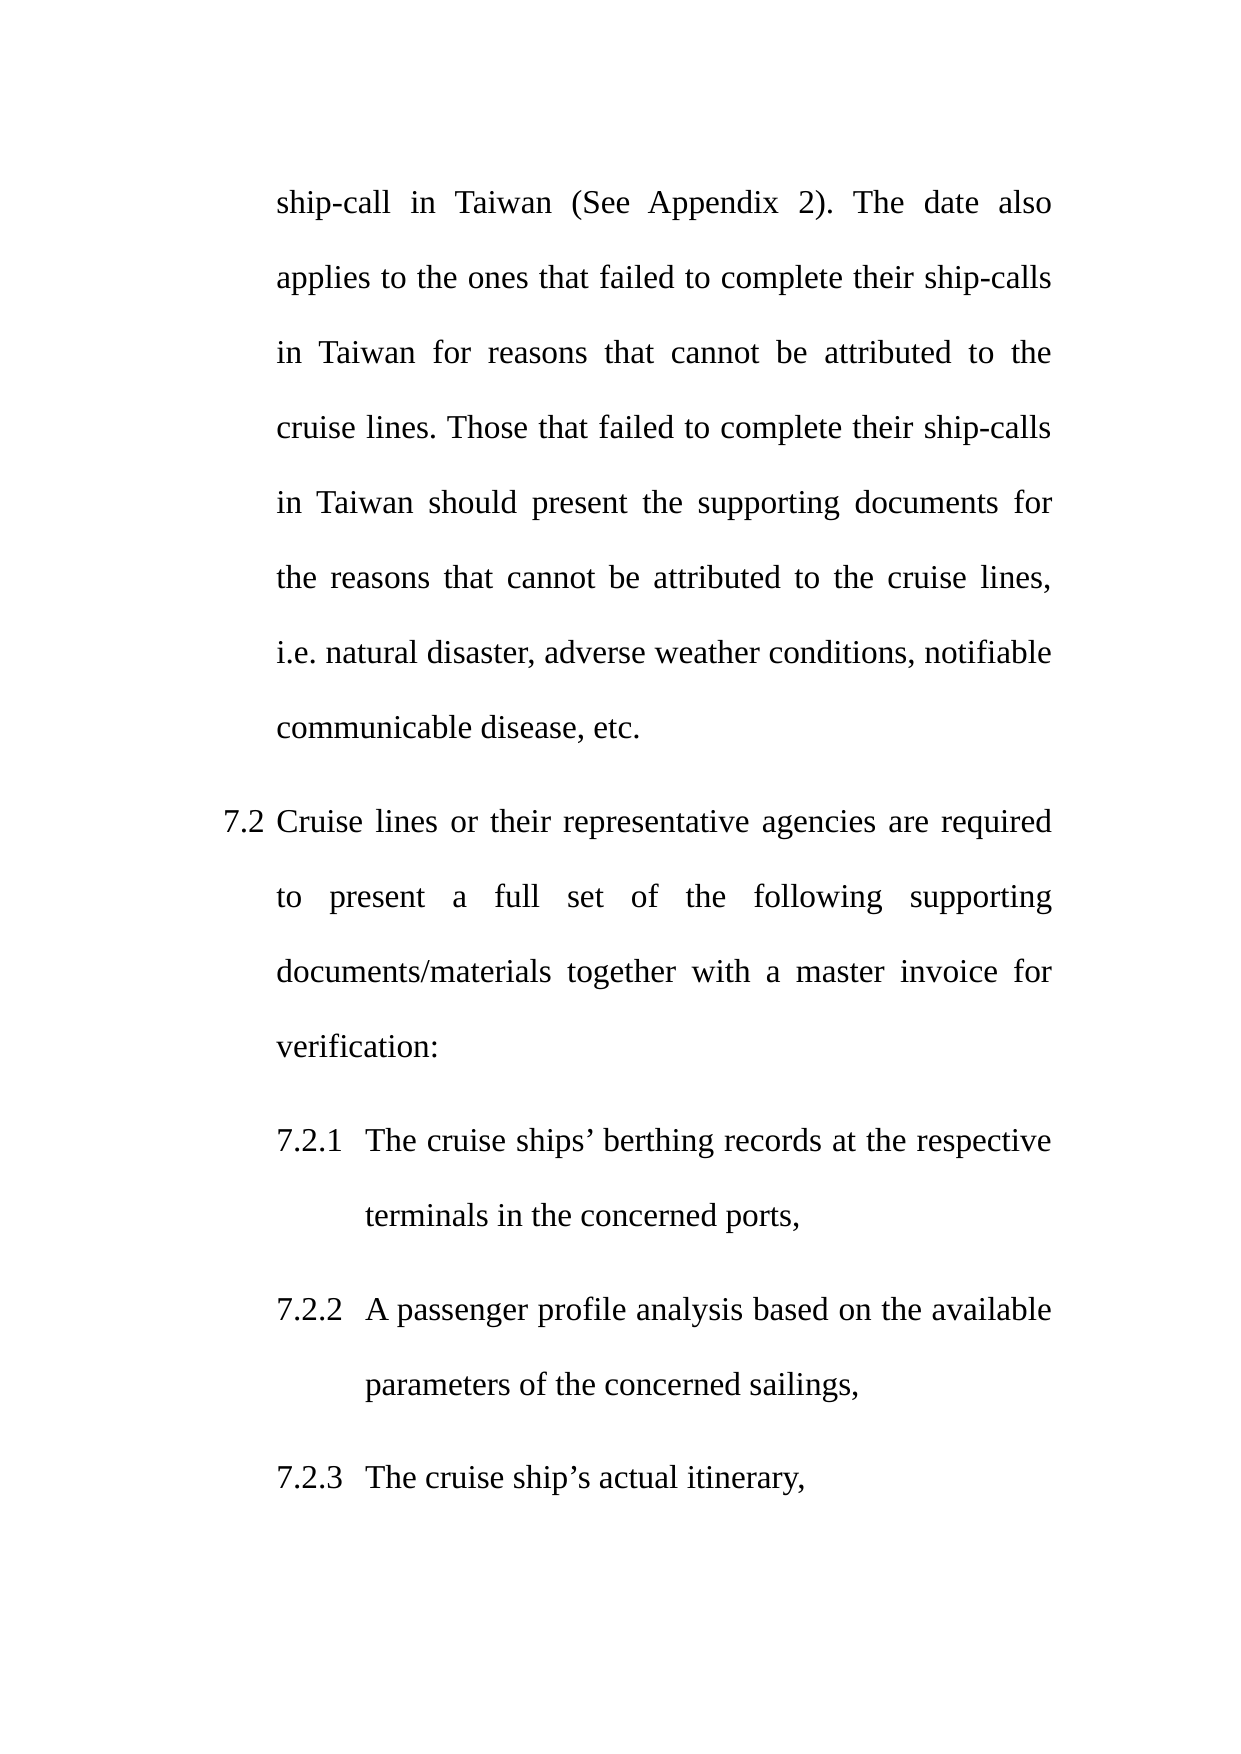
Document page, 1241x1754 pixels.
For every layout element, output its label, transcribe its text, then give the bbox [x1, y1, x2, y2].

list The cruise ship’s actual itinerary, [276, 1439, 1053, 1514]
list Cruise lines or their representative agencies are required to present a full set of the following supporting documents/materials together with a master invoice for verification: [223, 783, 1053, 1083]
list A passenger profile analysis based on the available parameters of the concerned sailings, [276, 1271, 1053, 1421]
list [223, 164, 1053, 764]
list The cruise ships’ berthing records at the respective terminals in the concerned ports, [276, 1102, 1053, 1252]
